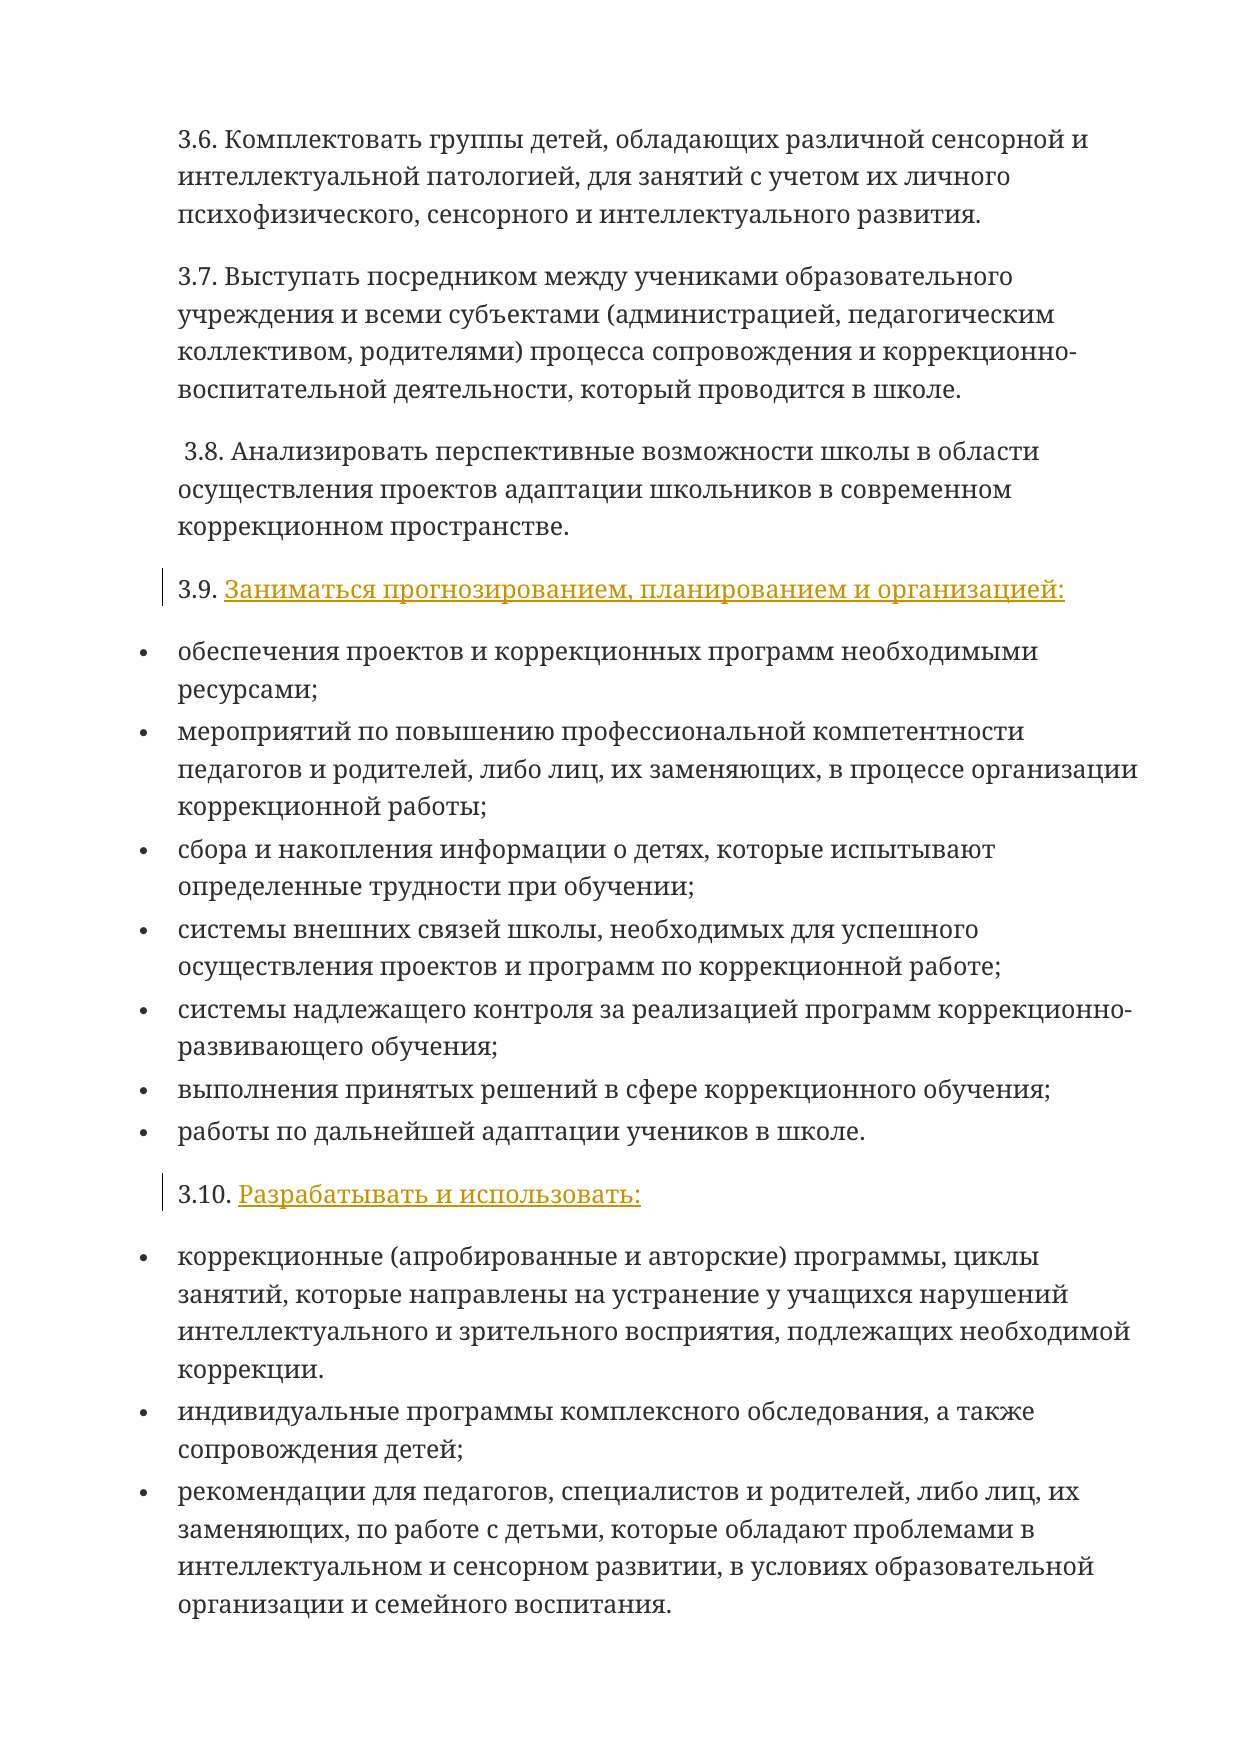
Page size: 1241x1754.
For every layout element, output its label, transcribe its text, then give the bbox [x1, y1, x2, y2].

list коррекционные (апробированные и авторские) программы, циклы занятий, которые направлены на устранение у учащихся нарушений интеллектуального и зрительного восприятия, подлежащих необходимой коррекции. [140, 1236, 1152, 1386]
text 3.9. [177, 568, 1152, 606]
text 3.6. Комплектовать группы детей, обладающих различной сенсорной и интеллектуальной патологией, для занятий с учетом их личного психофизического, сенсорного и интеллектуального развития. [177, 118, 1152, 231]
list рекомендации для педагогов, специалистов и родителей, либо лиц, их заменяющих, по работе с детьми, которые обладают проблемами в интеллектуальном и сенсорном развитии, в условиях образовательной организации и семейного воспитания. [140, 1471, 1152, 1621]
list системы внешних связей школы, необходимых для успешного осуществления проектов и программ по коррекционной работе; [140, 908, 1152, 983]
list сбора и накопления информации о детях, которые испытывают определенные трудности при обучении; [140, 828, 1152, 903]
list мероприятий по повышению профессиональной компетентности педагогов и родителей, либо лиц, их заменяющих, в процессе организации коррекционной работы; [140, 711, 1152, 823]
text 3.8. Анализировать перспективные возможности школы в области осуществления проектов адаптации школьников в современном коррекционном пространстве. [177, 431, 1152, 543]
list выполнения принятых решений в сфере коррекционного обучения; [140, 1068, 1152, 1106]
list системы надлежащего контроля за реализацией программ коррекционно-развивающего обучения; [140, 988, 1152, 1063]
list индивидуальные программы комплексного обследования, а также сопровождения детей; [140, 1391, 1152, 1466]
list работы по дальнейшей адаптации учеников в школе. [140, 1111, 1152, 1148]
list обеспечения проектов и коррекционных программ необходимыми ресурсами; [140, 631, 1152, 706]
text 3.7. Выступать посредником между учениками образовательного учреждения и всеми субъектами (администрацией, педагогическим коллективом, родителями) процесса сопровождения и коррекционно-воспитательной деятельности, который проводится в школе. [177, 256, 1152, 406]
text 3.10. [177, 1173, 1152, 1211]
